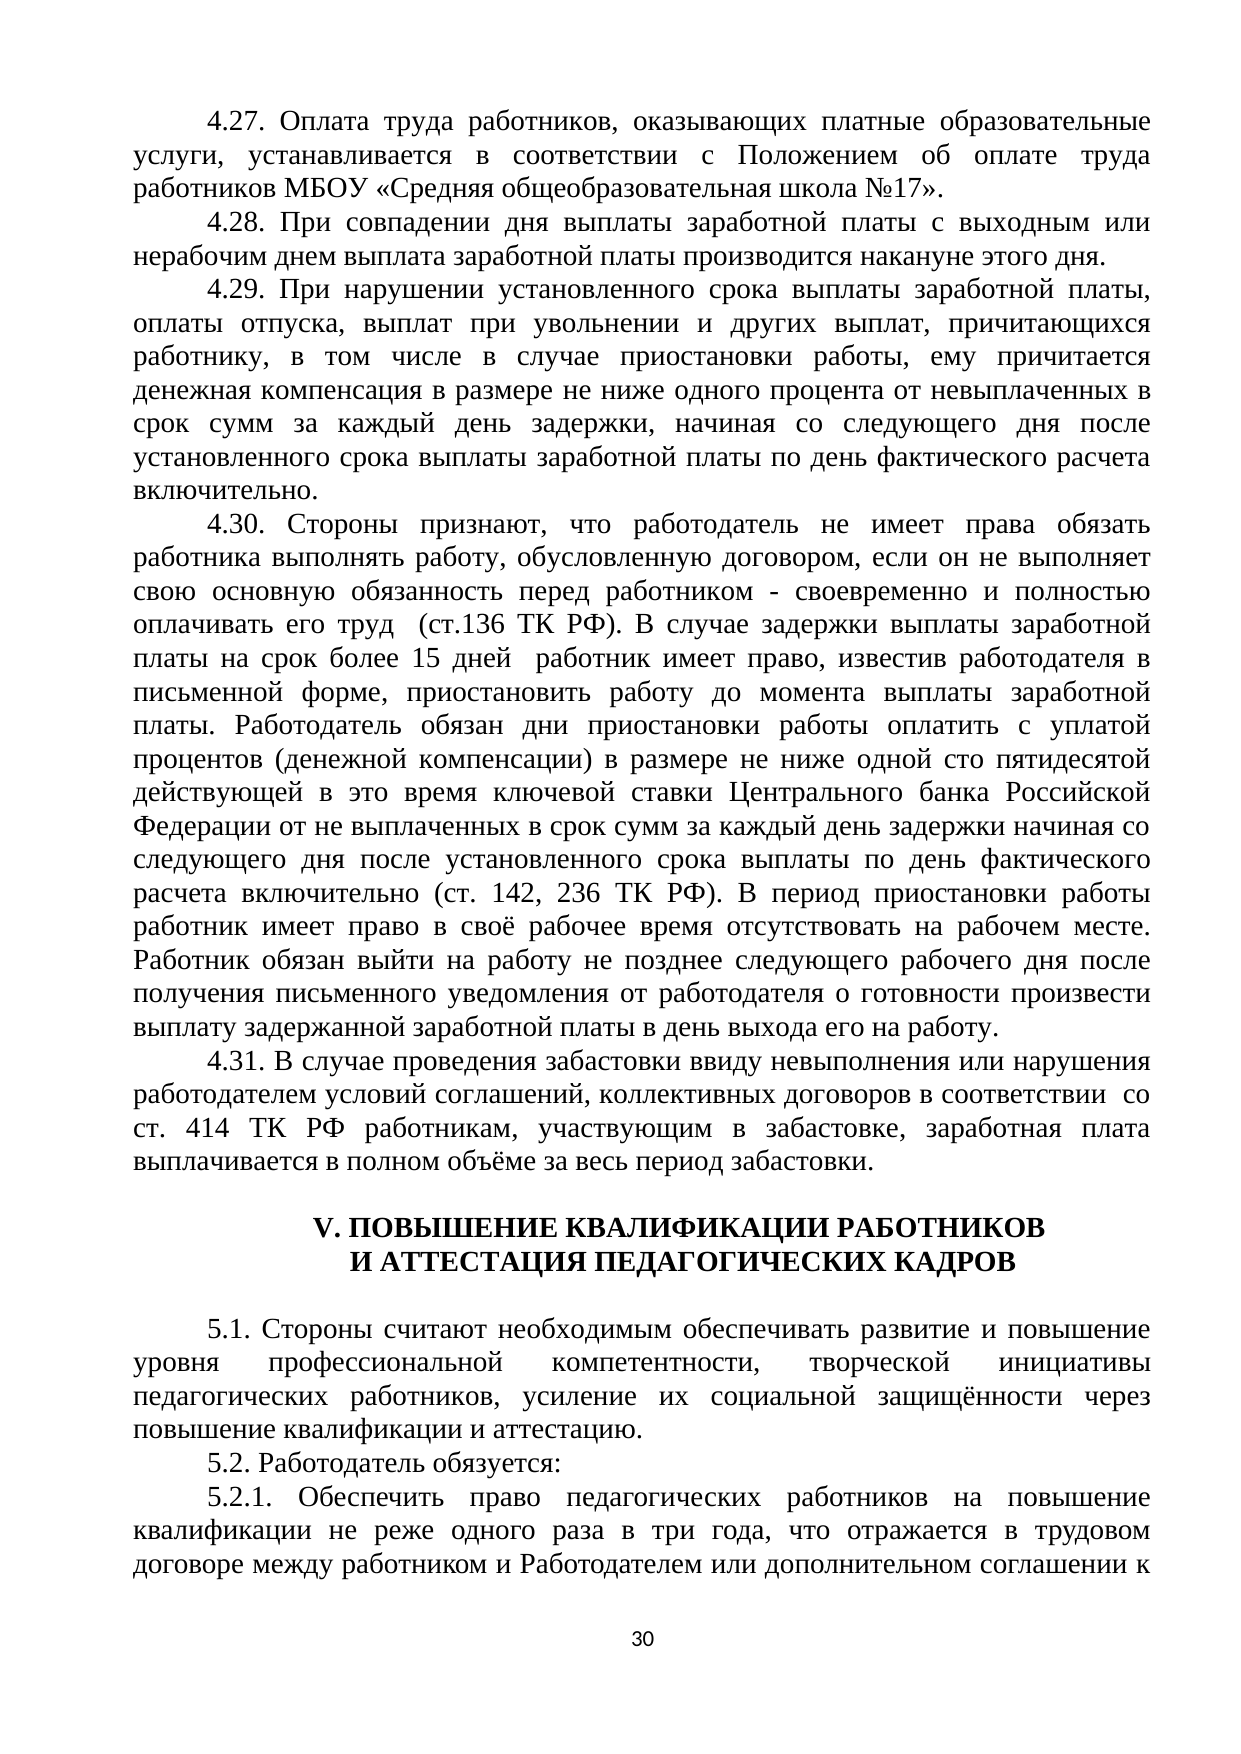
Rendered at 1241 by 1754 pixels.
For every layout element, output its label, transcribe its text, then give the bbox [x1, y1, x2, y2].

text 5.2. Работодатель обязуется: [133, 1445, 1152, 1479]
text 4.30. Стороны признают, что работодатель не имеет права обязать работника выполнять работу, обусловленную договором, если он не выполняет свою основную обязанность перед работником - своевременно и полностью оплачивать его труд (ст.136 ТК РФ). В случае задержки выплаты заработной платы на срок более 15 дней работник имеет право, известив работодателя в письменной форме, приостановить работу до момента выплаты заработной платы. Работодатель обязан дни приостановки работы оплатить с уплатой процентов (денежной компенсации) в размере не ниже одной сто пятидесятой действующей в это время ключевой ставки Центрального банка Российской Федерации от не выплаченных в срок сумм за каждый день задержки начиная со следующего дня после установленного срока выплаты по день фактического расчета включительно (ст. 142, 236 ТК РФ). В период приостановки работы работник имеет право в своё рабочее время отсутствовать на рабочем месте. Работник обязан выйти на работу не позднее следующего рабочего дня после получения письменного уведомления от работодателя о готовности произвести выплату задержанной заработной платы в день выхода его на работу. [133, 506, 1152, 1043]
text 4.29. При нарушении установленного срока выплаты заработной платы, оплаты отпуска, выплат при увольнении и других выплат, причитающихся работнику, в том числе в случае приостановки работы, ему причитается денежная компенсация в размере не ниже одного процента от невыплаченных в срок сумм за каждый день задержки, начиная со следующего дня после установленного срока выплаты заработной платы по день фактического расчета включительно. [133, 271, 1152, 506]
text 5.1. Стороны считают необходимым обеспечивать развитие и повышение уровня профессиональной компетентности, творческой инициативы педагогических работников, усиление их социальной защищённости через повышение квалификации и аттестацию. [133, 1311, 1152, 1445]
text 4.27. Оплата труда работников, оказывающих платные образовательные услуги, устанавливается в соответствии с Положением об оплате труда работников МБОУ «Средняя общеобразовательная школа №17». [133, 103, 1152, 204]
text V. ПОВЫШЕНИЕ КВАЛИФИКАЦИИ РАБОТНИКОВ [133, 1210, 1152, 1244]
text 4.28. При совпадении дня выплаты заработной платы с выходным или нерабочим днем выплата заработной платы производится накануне этого дня. [133, 204, 1152, 271]
text 4.31. В случае проведения забастовки ввиду невыполнения или нарушения работодателем условий соглашений, коллективных договоров в соответствии со ст. 414 ТК РФ работникам, участвующим в забастовке, заработная плата выплачивается в полном объёме за весь период забастовки. [133, 1043, 1152, 1177]
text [133, 1479, 1152, 1579]
text И АТТЕСТАЦИЯ ПЕДАГОГИЧЕСКИХ КАДРОВ [133, 1244, 1152, 1277]
